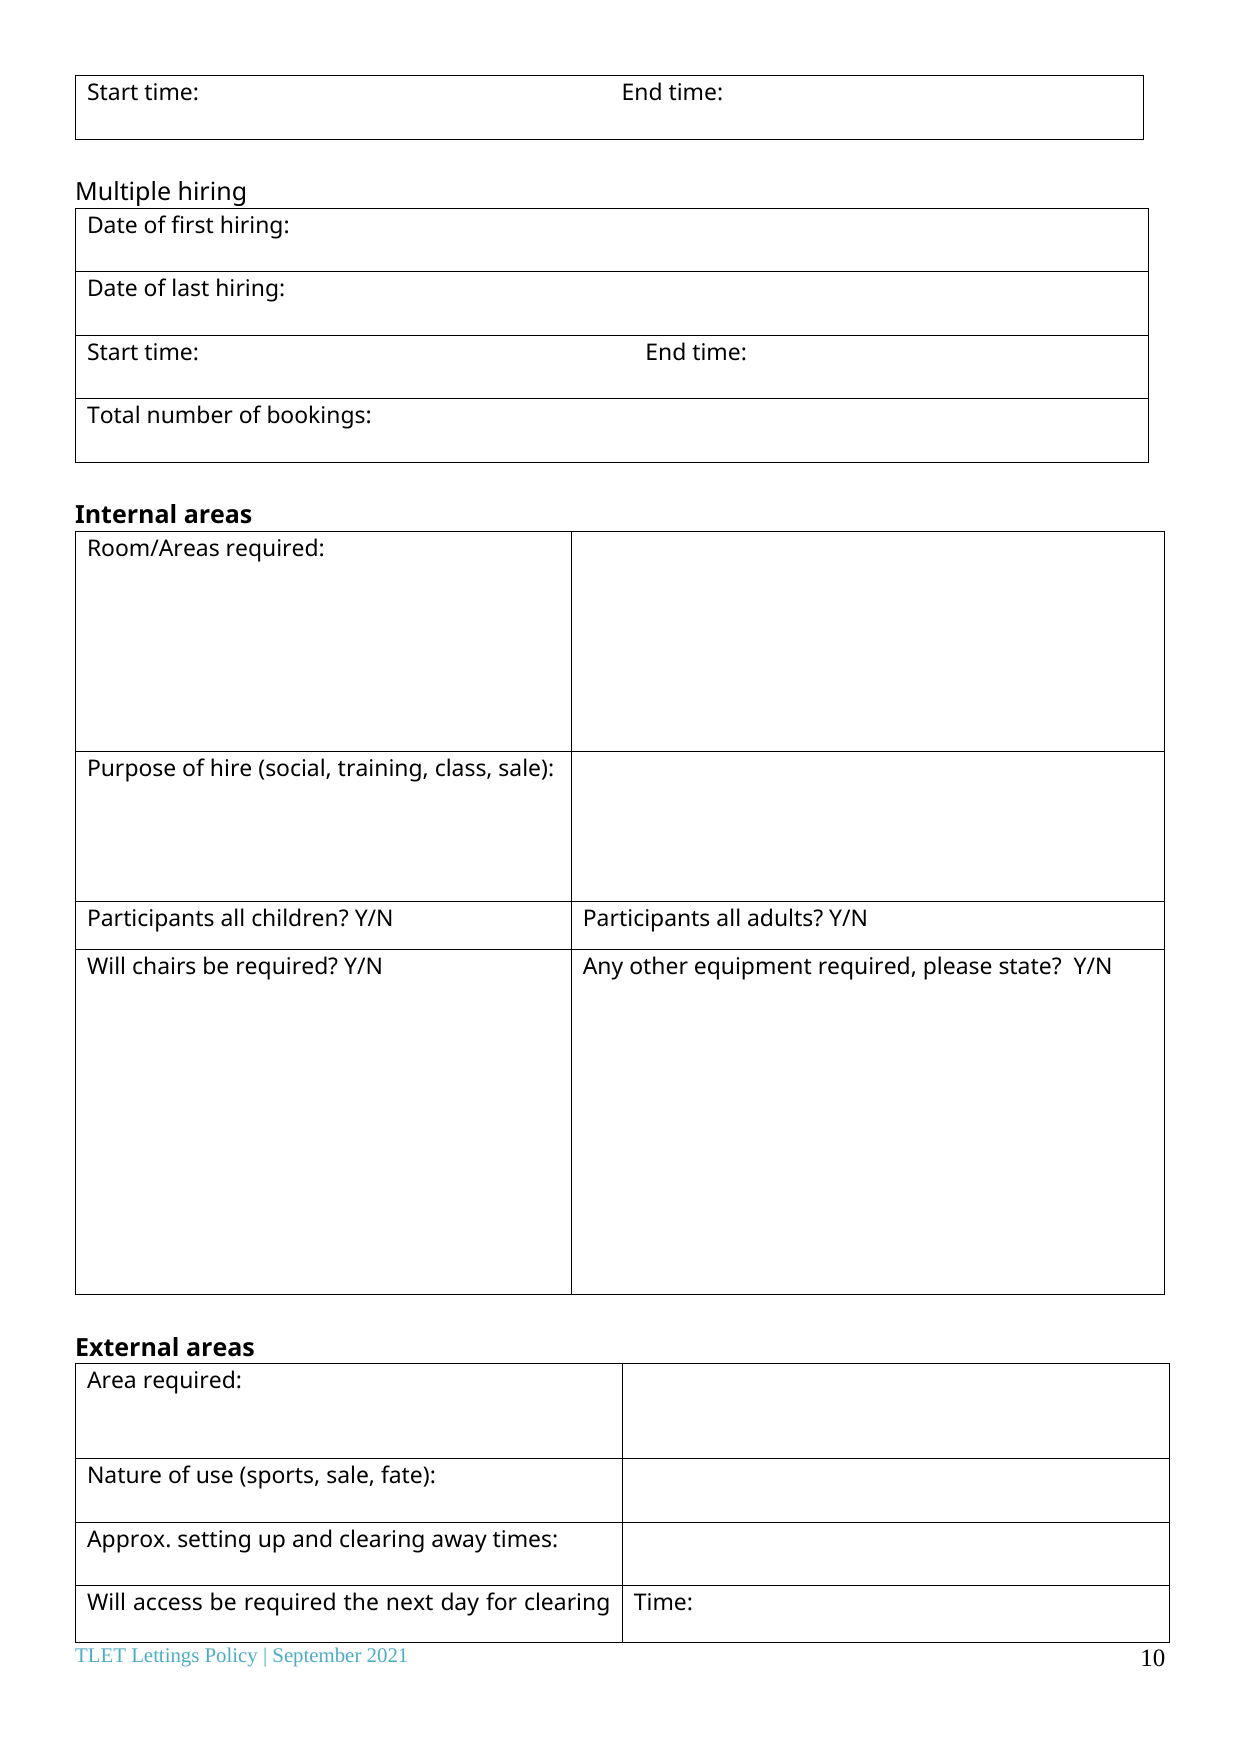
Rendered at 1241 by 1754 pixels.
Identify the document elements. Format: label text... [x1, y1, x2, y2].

table_cell Any other equipment required, please state? Y/N [572, 950, 1164, 1294]
text External areas [75, 1329, 1165, 1363]
text Multiple hiring [75, 174, 1165, 208]
table_cell Start time: End time: [76, 336, 1148, 398]
table_cell Total number of bookings: [76, 399, 1148, 462]
text Internal areas [75, 497, 1165, 531]
table_cell Date of last hiring: [76, 272, 1148, 335]
table_cell [623, 1523, 1169, 1585]
table_header [623, 1364, 1169, 1458]
table_cell Time: [623, 1586, 1169, 1642]
table_cell Purpose of hire (social, training, class, sale): [76, 752, 571, 901]
table_cell Approx. setting up and clearing away times: [76, 1523, 622, 1585]
table_cell Participants all adults? Y/N [572, 902, 1164, 949]
table_cell Start time: End time: [76, 76, 1143, 138]
table_cell [623, 1459, 1169, 1522]
table_cell Participants all children? Y/N [76, 902, 571, 949]
table_header Area required: [76, 1364, 622, 1458]
table_cell Nature of use (sports, sale, fate): [76, 1459, 622, 1522]
table_header Room/Areas required: [76, 532, 571, 751]
table_header [572, 532, 1164, 751]
table_cell Will chairs be required? Y/N [76, 950, 571, 1294]
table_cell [76, 1586, 622, 1642]
table_cell [572, 752, 1164, 901]
table_header Date of first hiring: [76, 209, 1148, 271]
